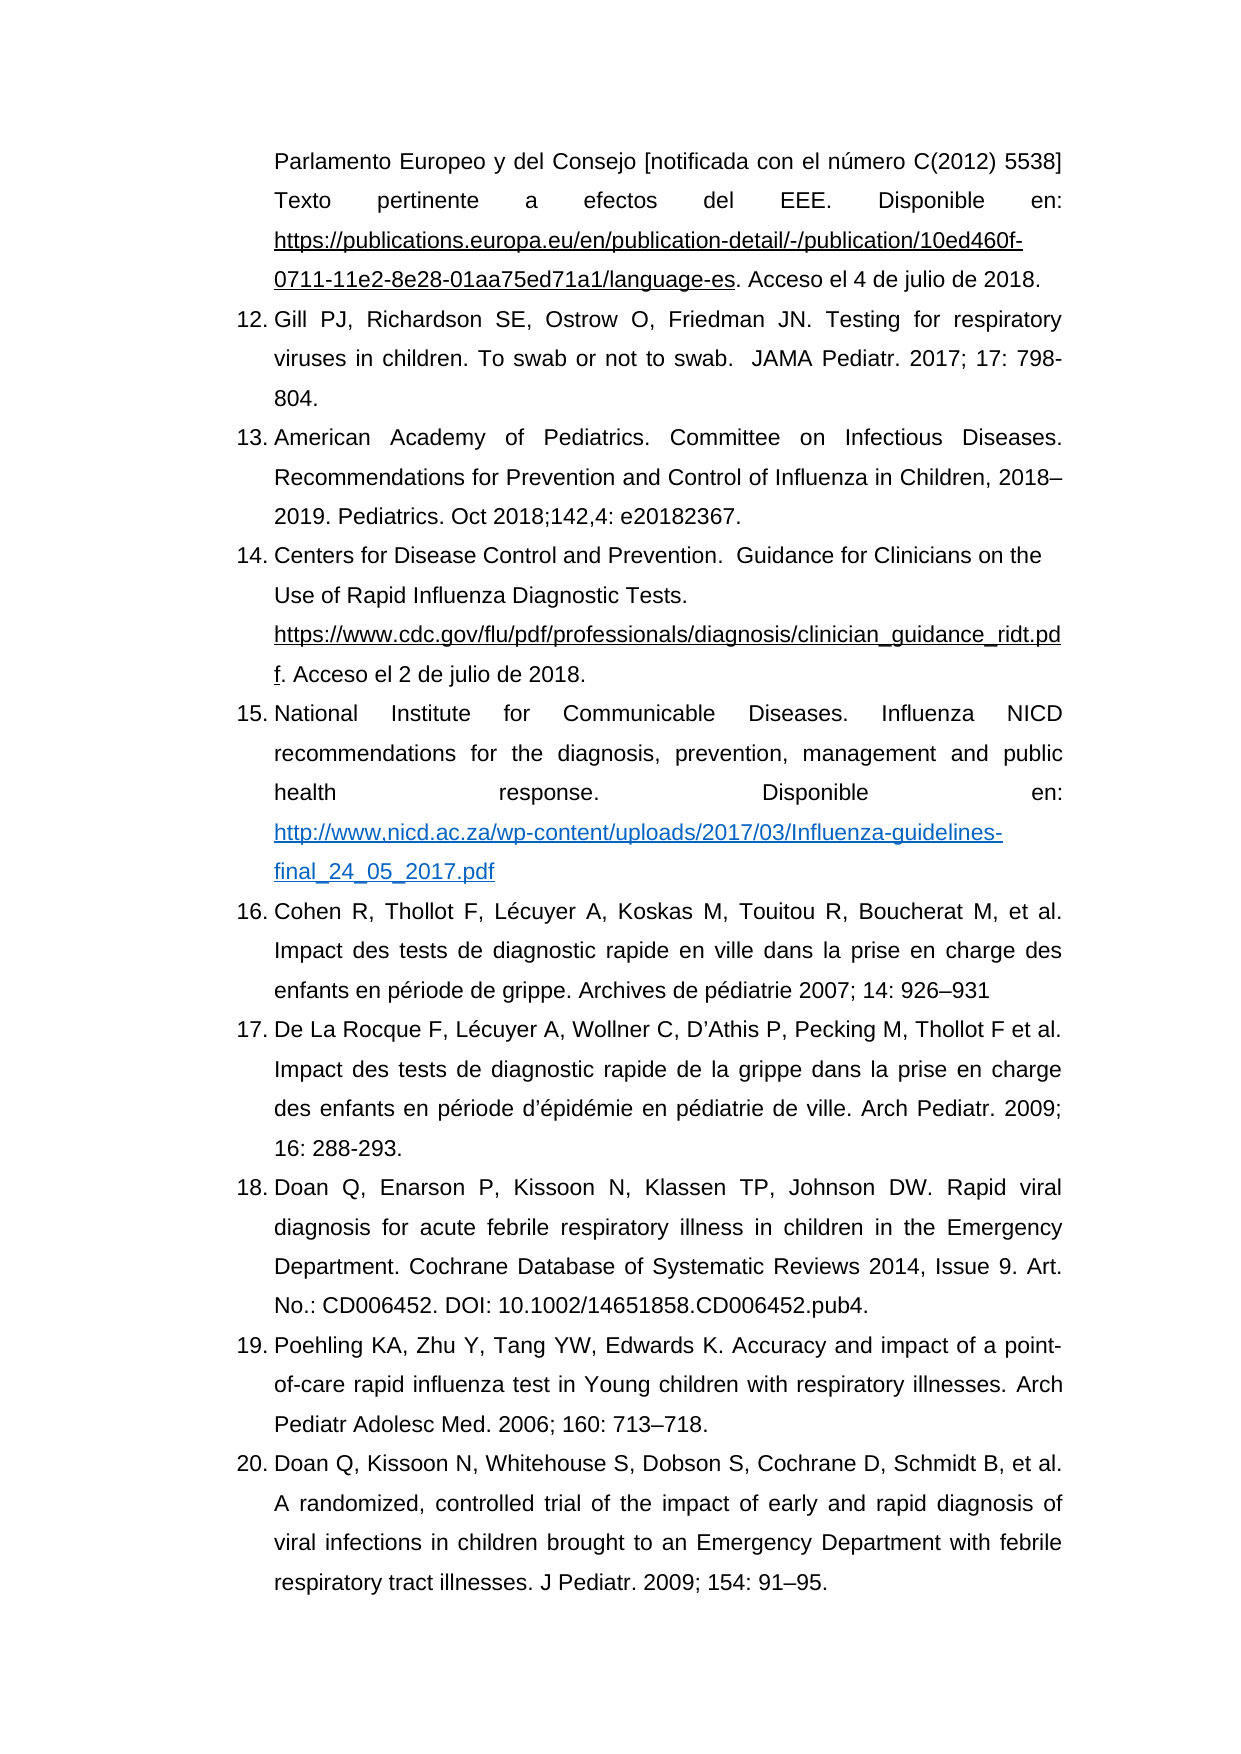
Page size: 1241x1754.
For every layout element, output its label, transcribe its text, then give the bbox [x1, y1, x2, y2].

list Centers for Disease Control and Prevention. Guidance for Clinicians on the Use of Rapid Influenza Diagnostic Tests. https://www.cdc.gov/flu/pdf/professionals/diagnosis/clinician_guidance_ridt.pdf. Acceso el 2 de julio de 2018. [236, 542, 1063, 687]
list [236, 148, 1063, 292]
list Poehling KA, Zhu Y, Tang YW, Edwards K. Accuracy and impact of a point-of-care rapid influenza test in Young children with respiratory illnesses. Arch Pediatr Adolesc Med. 2006; 160: 713–718. [236, 1332, 1063, 1437]
list Doan Q, Kissoon N, Whitehouse S, Dobson S, Cochrane D, Schmidt B, et al. A randomized, controlled trial of the impact of early and rapid diagnosis of viral infections in children brought to an Emergency Department with febrile respiratory tract illnesses. J Pediatr. 2009; 154: 91–95. [236, 1450, 1063, 1595]
list Doan Q, Enarson P, Kissoon N, Klassen TP, Johnson DW. Rapid viral diagnosis for acute febrile respiratory illness in children in the Emergency Department. Cochrane Database of Systematic Reviews 2014, Issue 9. Art. No.: CD006452. DOI: 10.1002/14651858.CD006452.pub4. [236, 1174, 1063, 1319]
list Cohen R, Thollot F, Lécuyer A, Koskas M, Touitou R, Boucherat M, et al. Impact des tests de diagnostic rapide en ville dans la prise en charge des enfants en période de grippe. Archives de pédiatrie 2007; 14: 926–931 [236, 898, 1063, 1003]
list De La Rocque F, Lécuyer A, Wollner C, D’Athis P, Pecking M, Thollot F et al. Impact des tests de diagnostic rapide de la grippe dans la prise en charge des enfants en période d’épidémie en pédiatrie de ville. Arch Pediatr. 2009; 16: 288-293. [236, 1016, 1063, 1161]
list Gill PJ, Richardson SE, Ostrow O, Friedman JN. Testing for respiratory viruses in children. To swab or not to swab. JAMA Pediatr. 2017; 17: 798-804. [236, 306, 1063, 411]
list American Academy of Pediatrics. Committee on Infectious Diseases. Recommendations for Prevention and Control of Influenza in Children, 2018–2019. Pediatrics. Oct 2018;142,4: e20182367. [236, 424, 1063, 529]
list National Institute for Communicable Diseases. Influenza NICD recommendations for the diagnosis, prevention, management and public health response. Disponible en: http://www,nicd.ac.za/wp-content/uploads/2017/03/Influenza-guidelines-final_24_05_2017.pdf [236, 700, 1063, 884]
